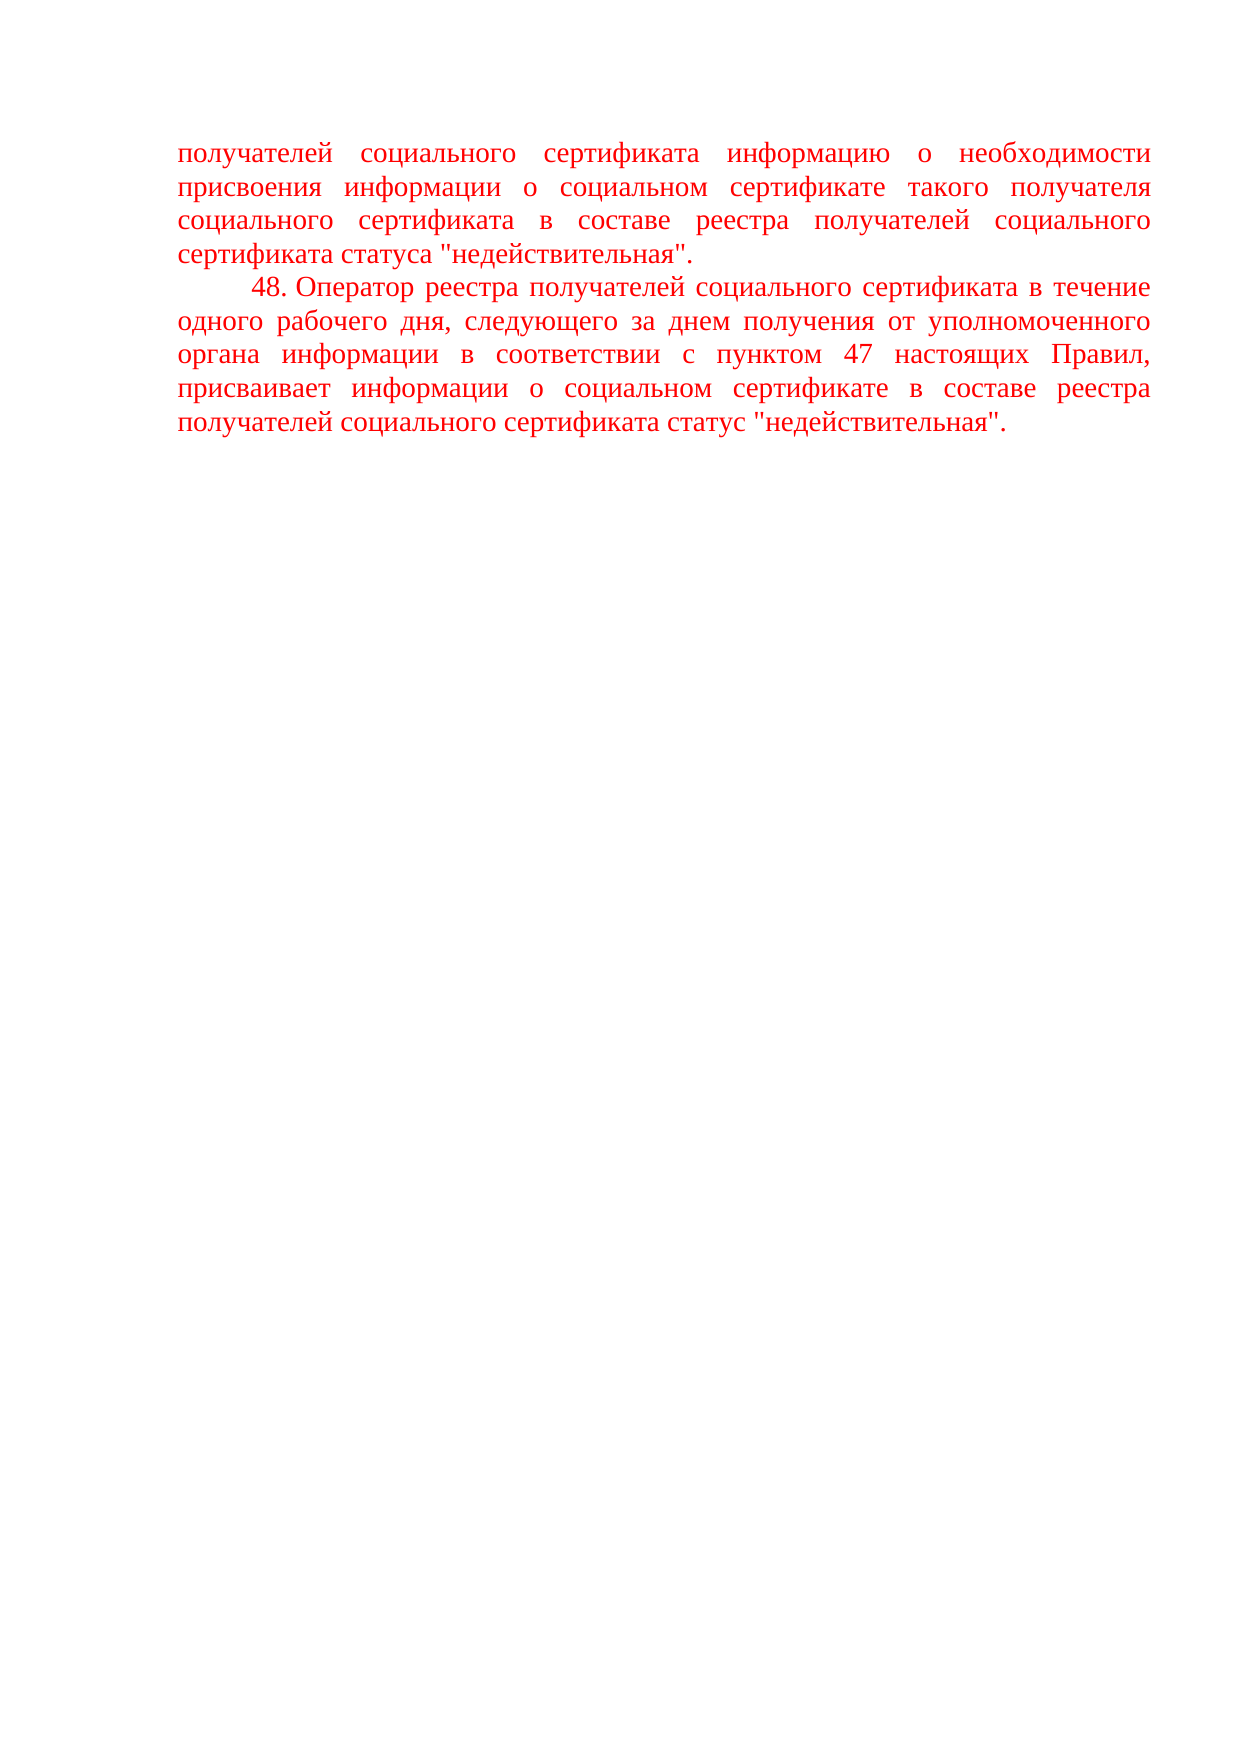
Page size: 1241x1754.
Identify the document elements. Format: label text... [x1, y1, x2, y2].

list Оператор реестра получателей социального сертификата в течение одного рабочего дня, следующего за днем получения от уполномоченного органа информации в соответствии с пунктом 47 настоящих Правил, присваивает информации о социальном сертификате в составе реестра получателей социального сертификата статус "недействительная". [177, 269, 1152, 437]
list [177, 135, 1152, 269]
